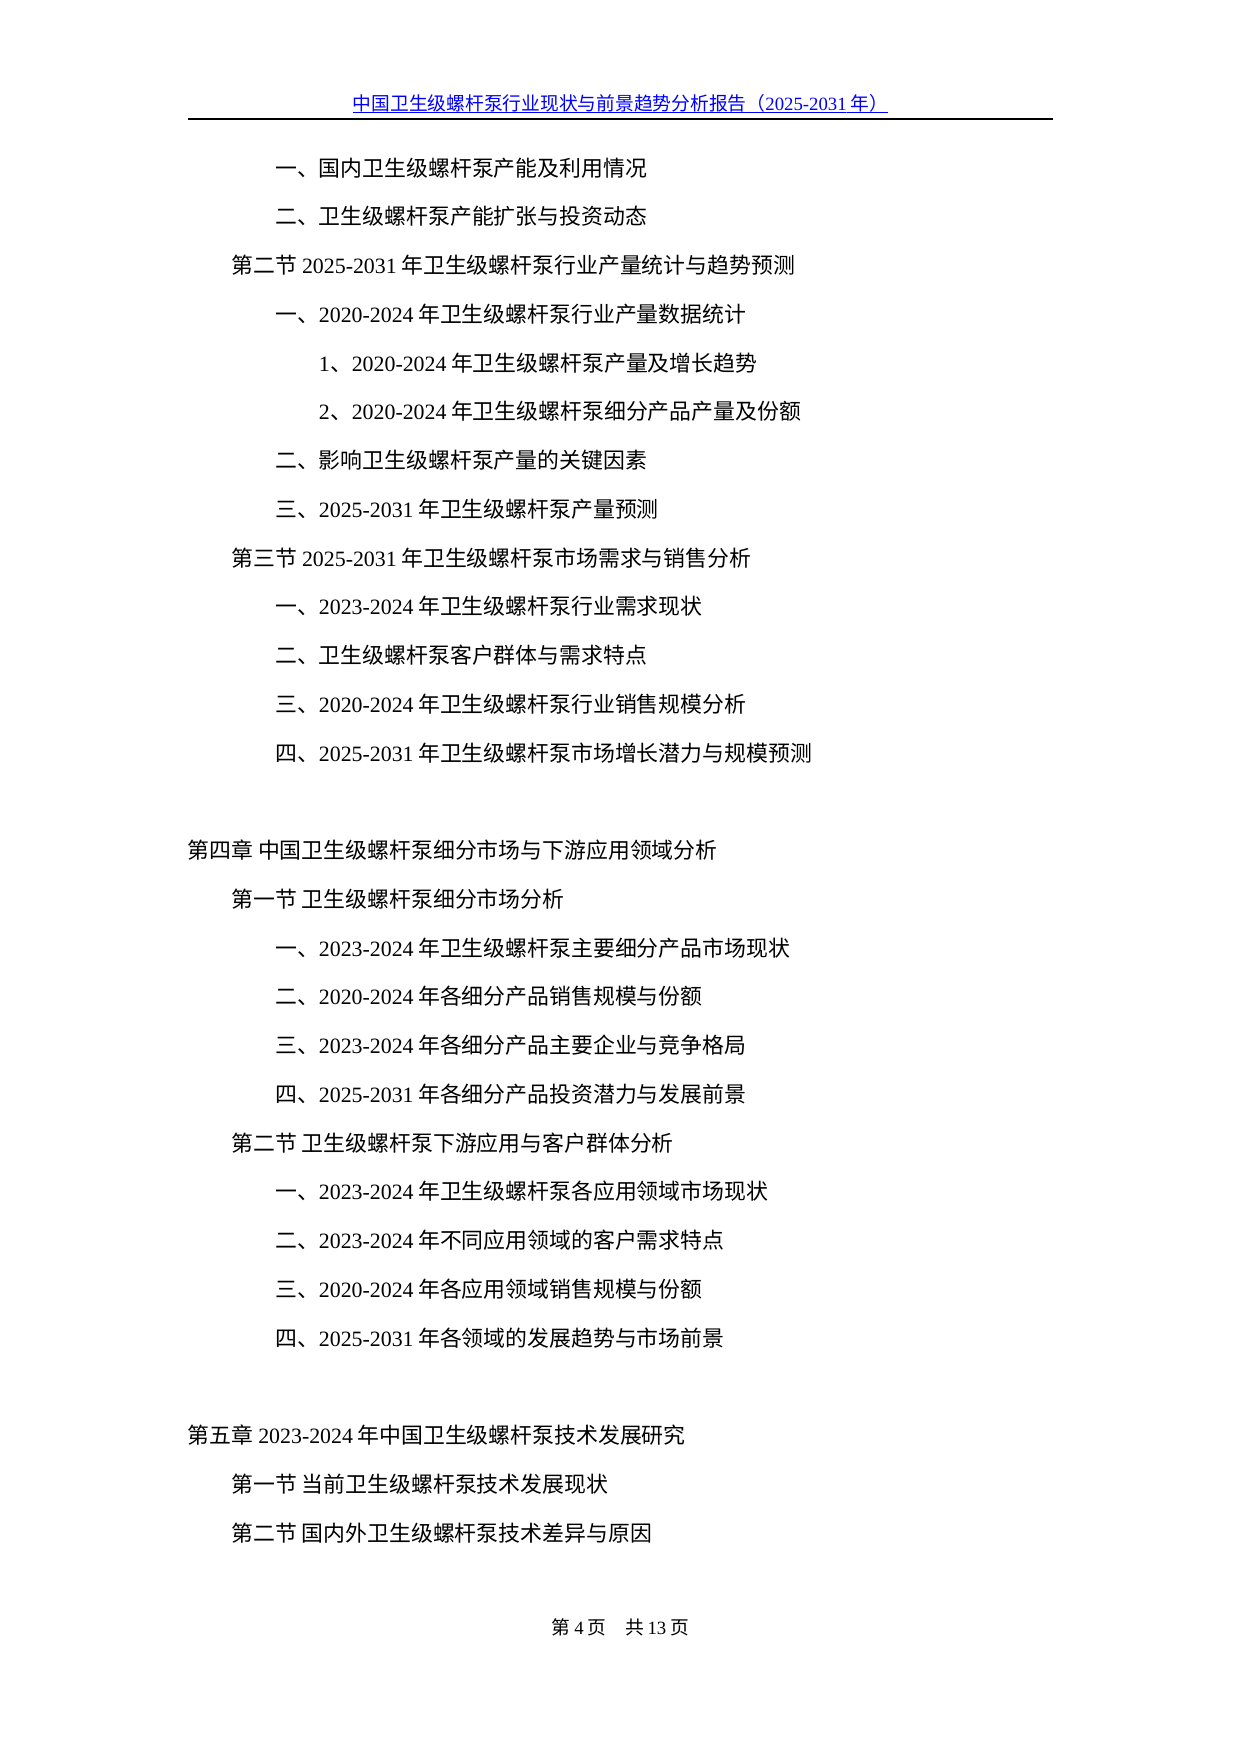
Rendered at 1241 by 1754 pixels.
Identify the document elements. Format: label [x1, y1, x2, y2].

text [187, 150, 1053, 1548]
